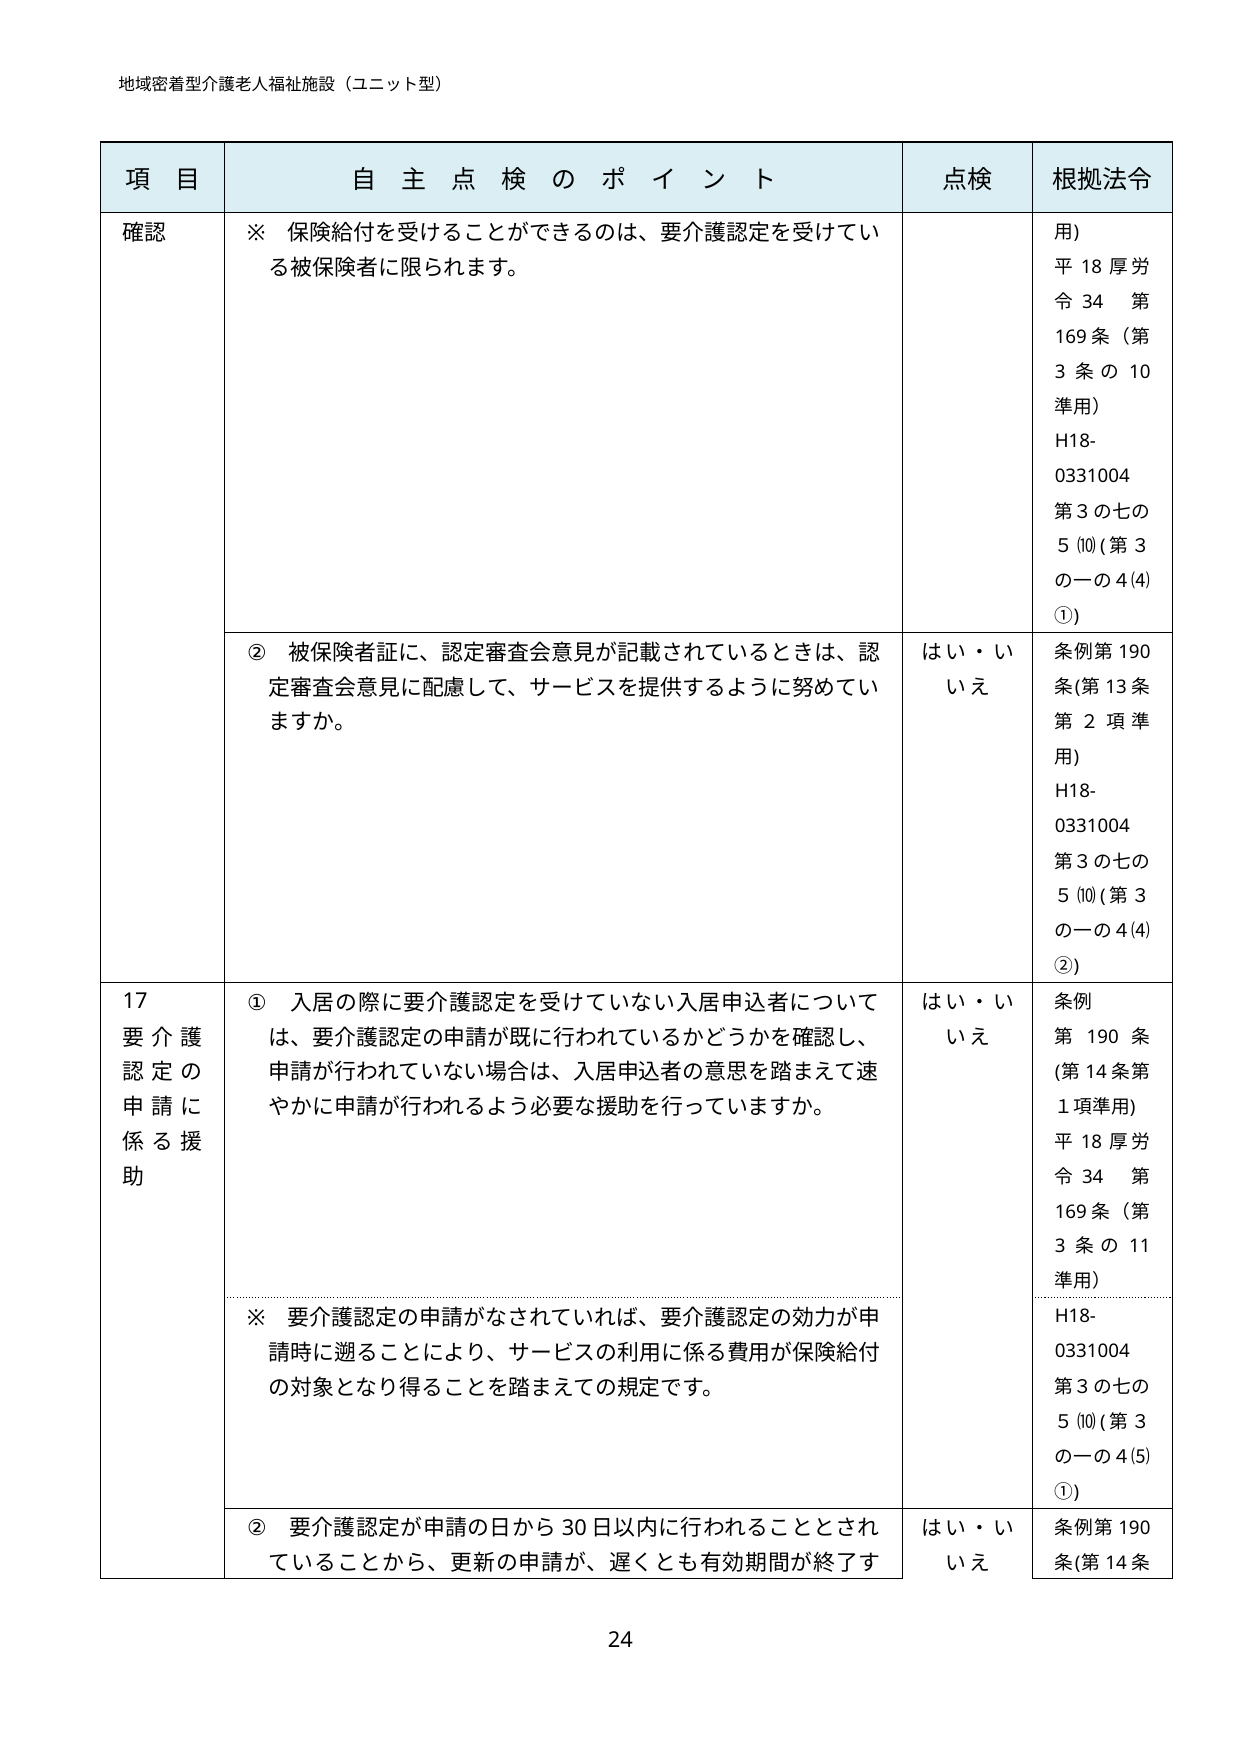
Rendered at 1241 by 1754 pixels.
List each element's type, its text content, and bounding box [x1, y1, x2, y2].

table_header 項 目 [101, 143, 224, 212]
table_cell [101, 1297, 224, 1578]
table_cell 16 受給資格等の確認 [101, 213, 224, 982]
table_cell ※ 要介護認定の申請がなされていれば、要介護認定の効力が申請時に遡ることにより、サービスの利用に係る費用が保険給付の対象となり得ることを踏まえての規定です。 [225, 1297, 902, 1507]
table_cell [225, 1509, 902, 1578]
table_cell はい・いいえ [903, 1509, 1032, 1578]
table_header 根拠法令 [1033, 143, 1172, 212]
table_cell ※ 保険給付を受けることができるのは、要介護認定を受けている被保険者に限られます。 [225, 213, 902, 632]
table_cell はい・いいえ [903, 633, 1032, 982]
table_cell H18-0331004 第３の七の５⑽(第３の一の４⑸①) [1033, 1297, 1172, 1507]
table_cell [1033, 1509, 1172, 1578]
table_header 自 主 点 検 の ポ イ ン ト [225, 143, 902, 212]
table_cell はい・いいえ [903, 983, 1032, 1297]
table_header 点検 [903, 143, 1032, 212]
table_cell ② 被保険者証に、認定審査会意見が記載されているときは、認定審査会意見に配慮して、サービスを提供するように努めていますか。 [225, 633, 902, 982]
table_cell [903, 213, 1032, 632]
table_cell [1033, 213, 1172, 632]
table_cell ① 入居の際に要介護認定を受けていない入居申込者については、要介護認定の申請が既に行われているかどうかを確認し、申請が行われていない場合は、入居申込者の意思を踏まえて速やかに申請が行われるよう必要な援助を行っていますか。 [225, 983, 902, 1297]
table_cell 条例第190条(第13条第２項準用) H18-0331004 第３の七の５⑽(第３の一の４⑷②) [1033, 633, 1172, 982]
table_cell 17 要介護認定の申請に係る援助 [101, 983, 224, 1297]
table_cell 条例 第190条(第14条第１項準用) 平18厚労令34 第169条（第3条の11準用） [1033, 983, 1172, 1297]
table_cell [903, 1297, 1032, 1507]
